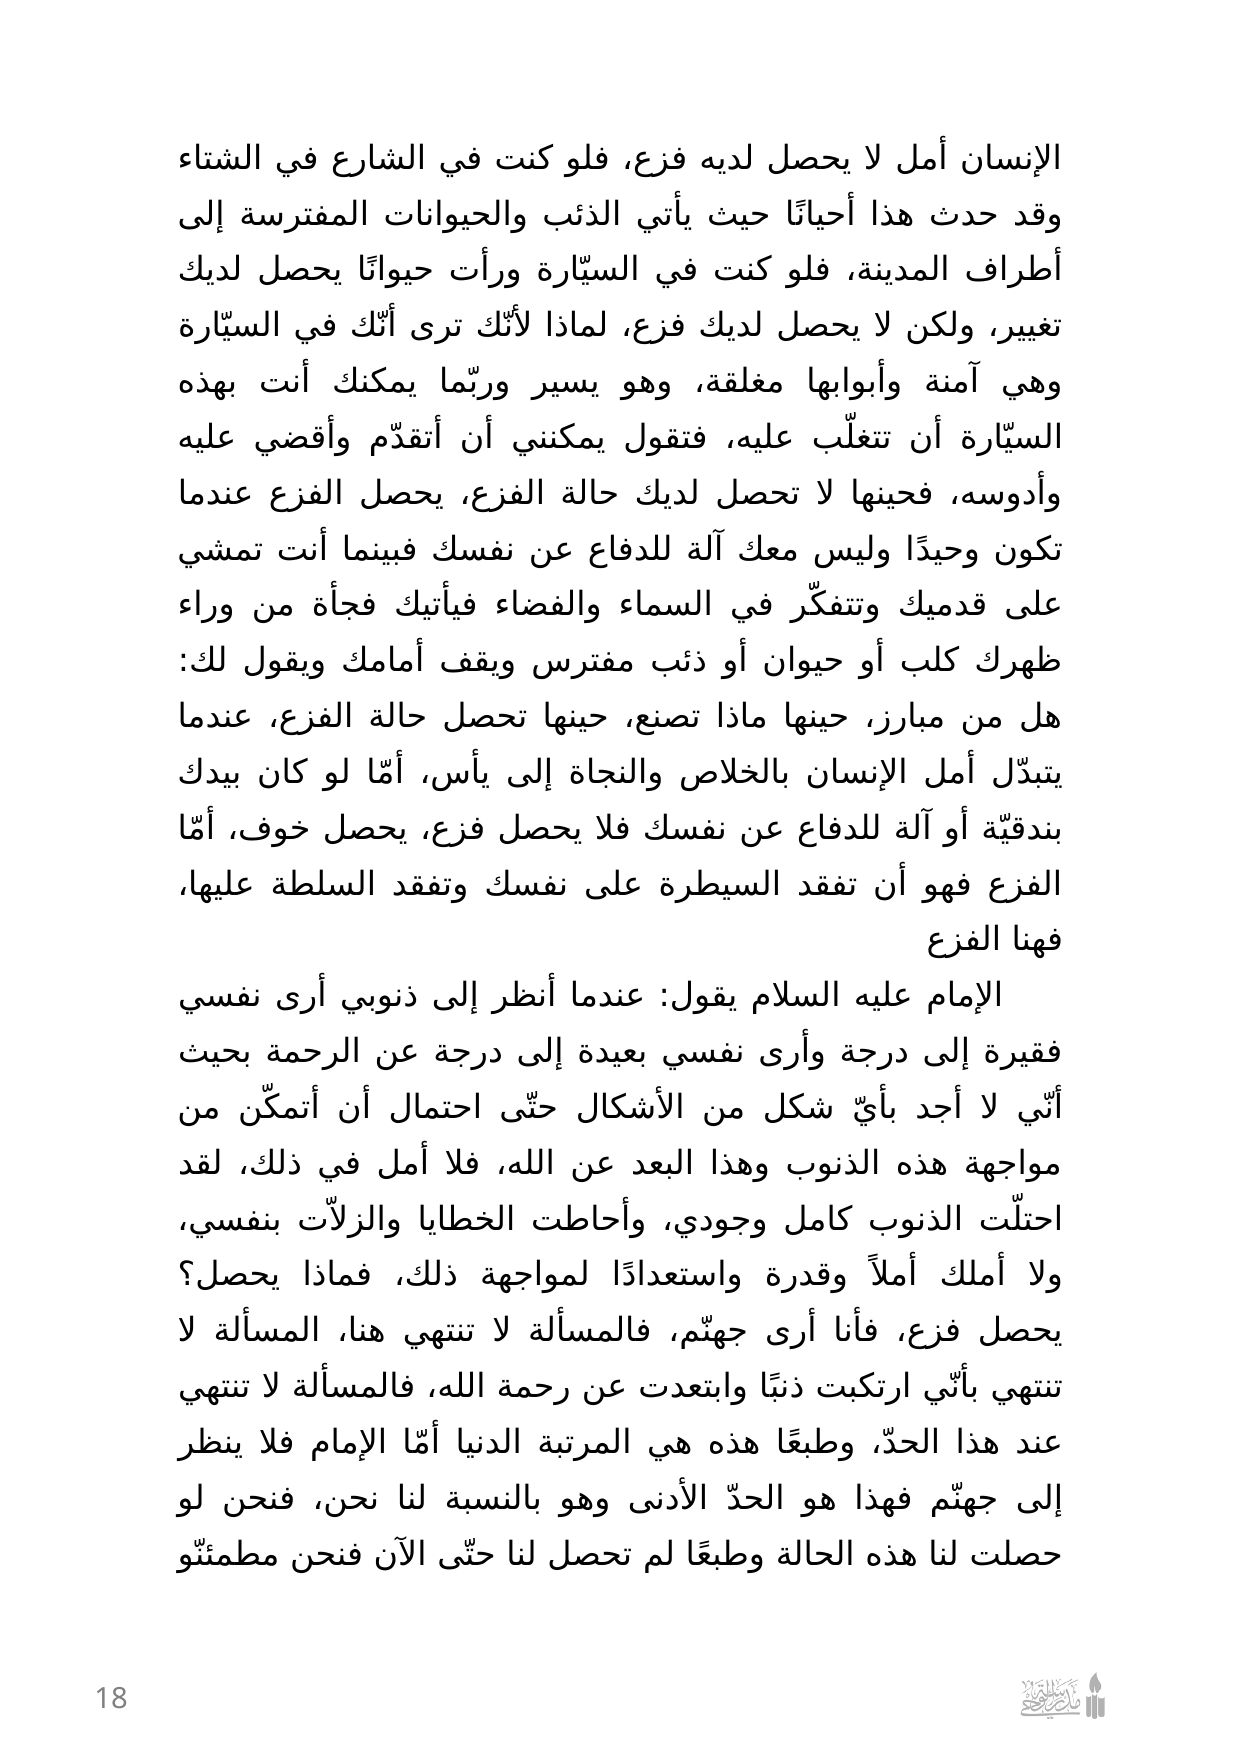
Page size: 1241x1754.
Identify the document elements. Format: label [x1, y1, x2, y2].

text [177, 973, 1063, 1587]
text [177, 136, 1063, 973]
picture [1020, 1672, 1105, 1719]
